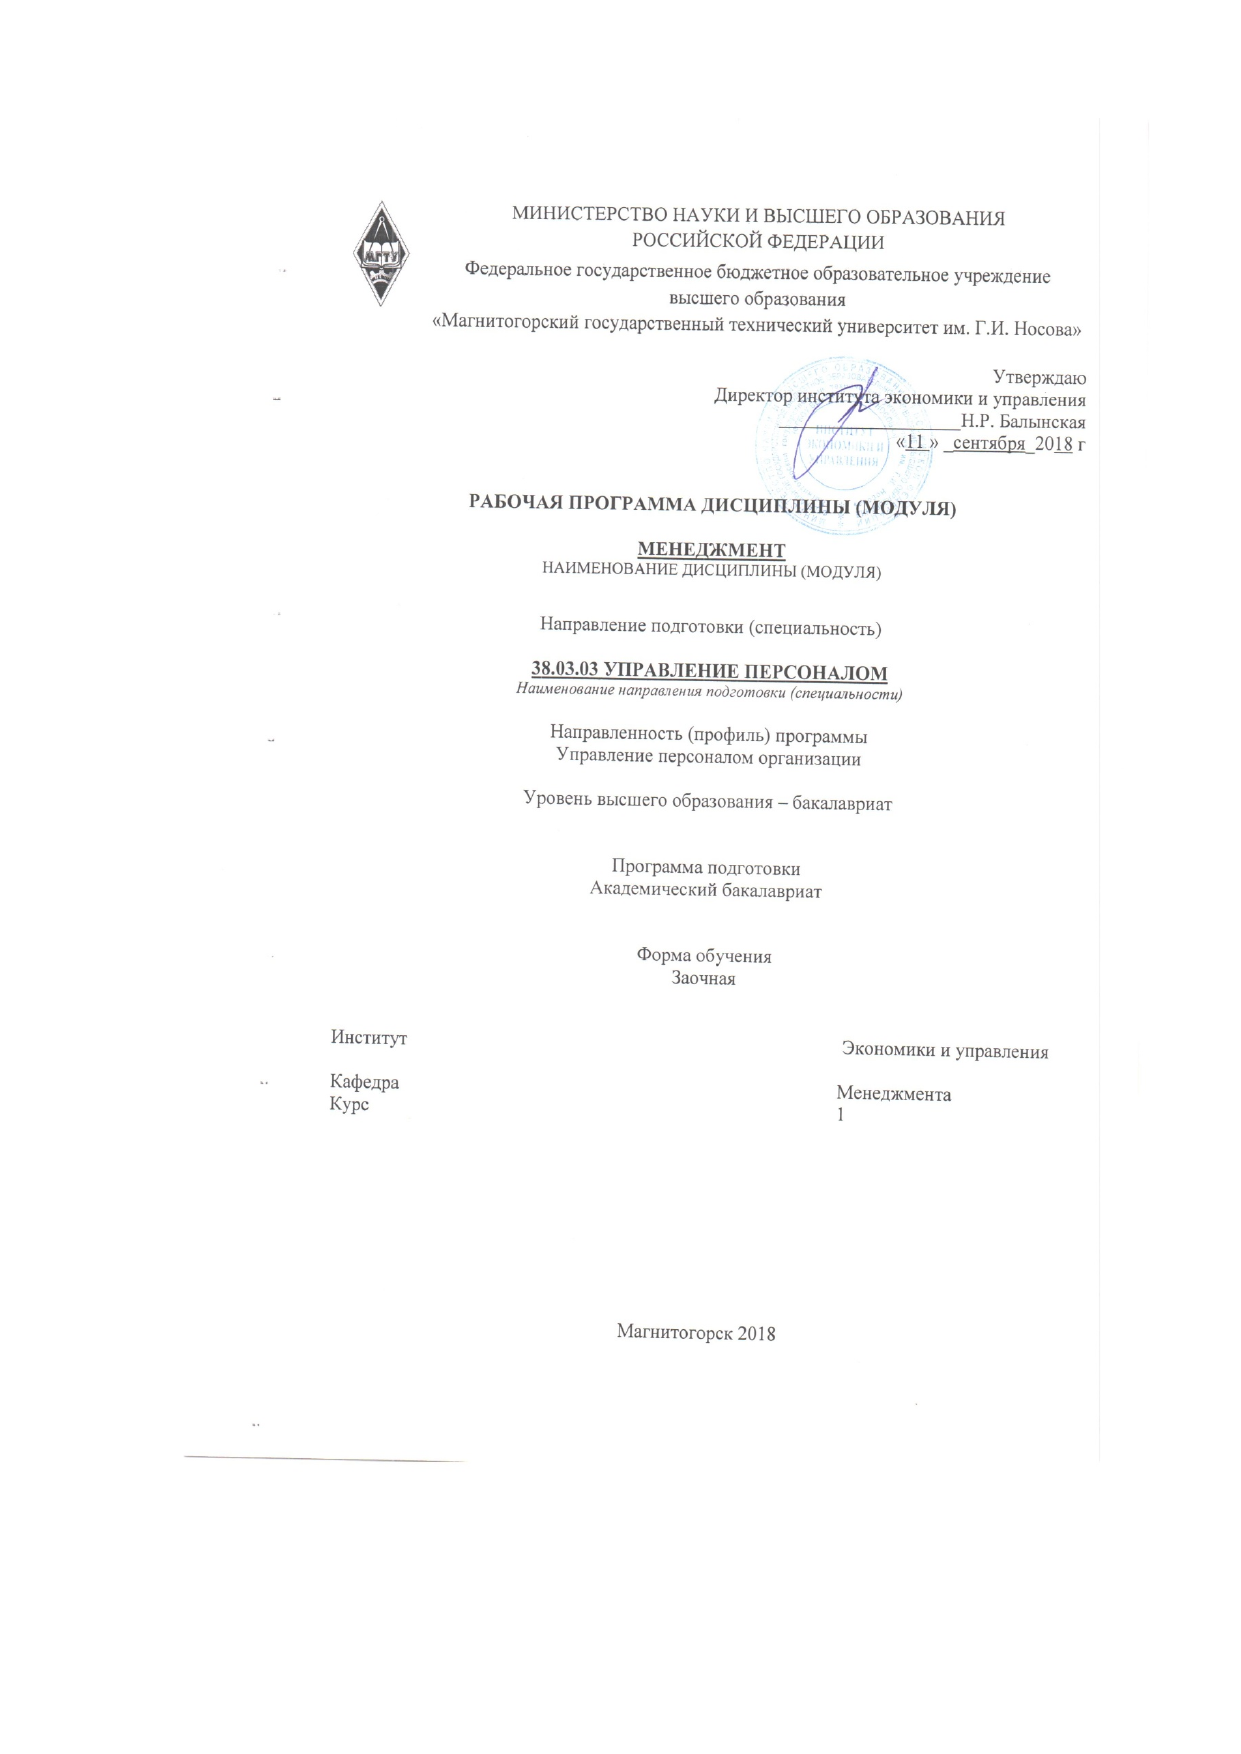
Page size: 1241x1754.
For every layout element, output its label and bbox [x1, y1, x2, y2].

picture [177, 118, 1152, 1636]
